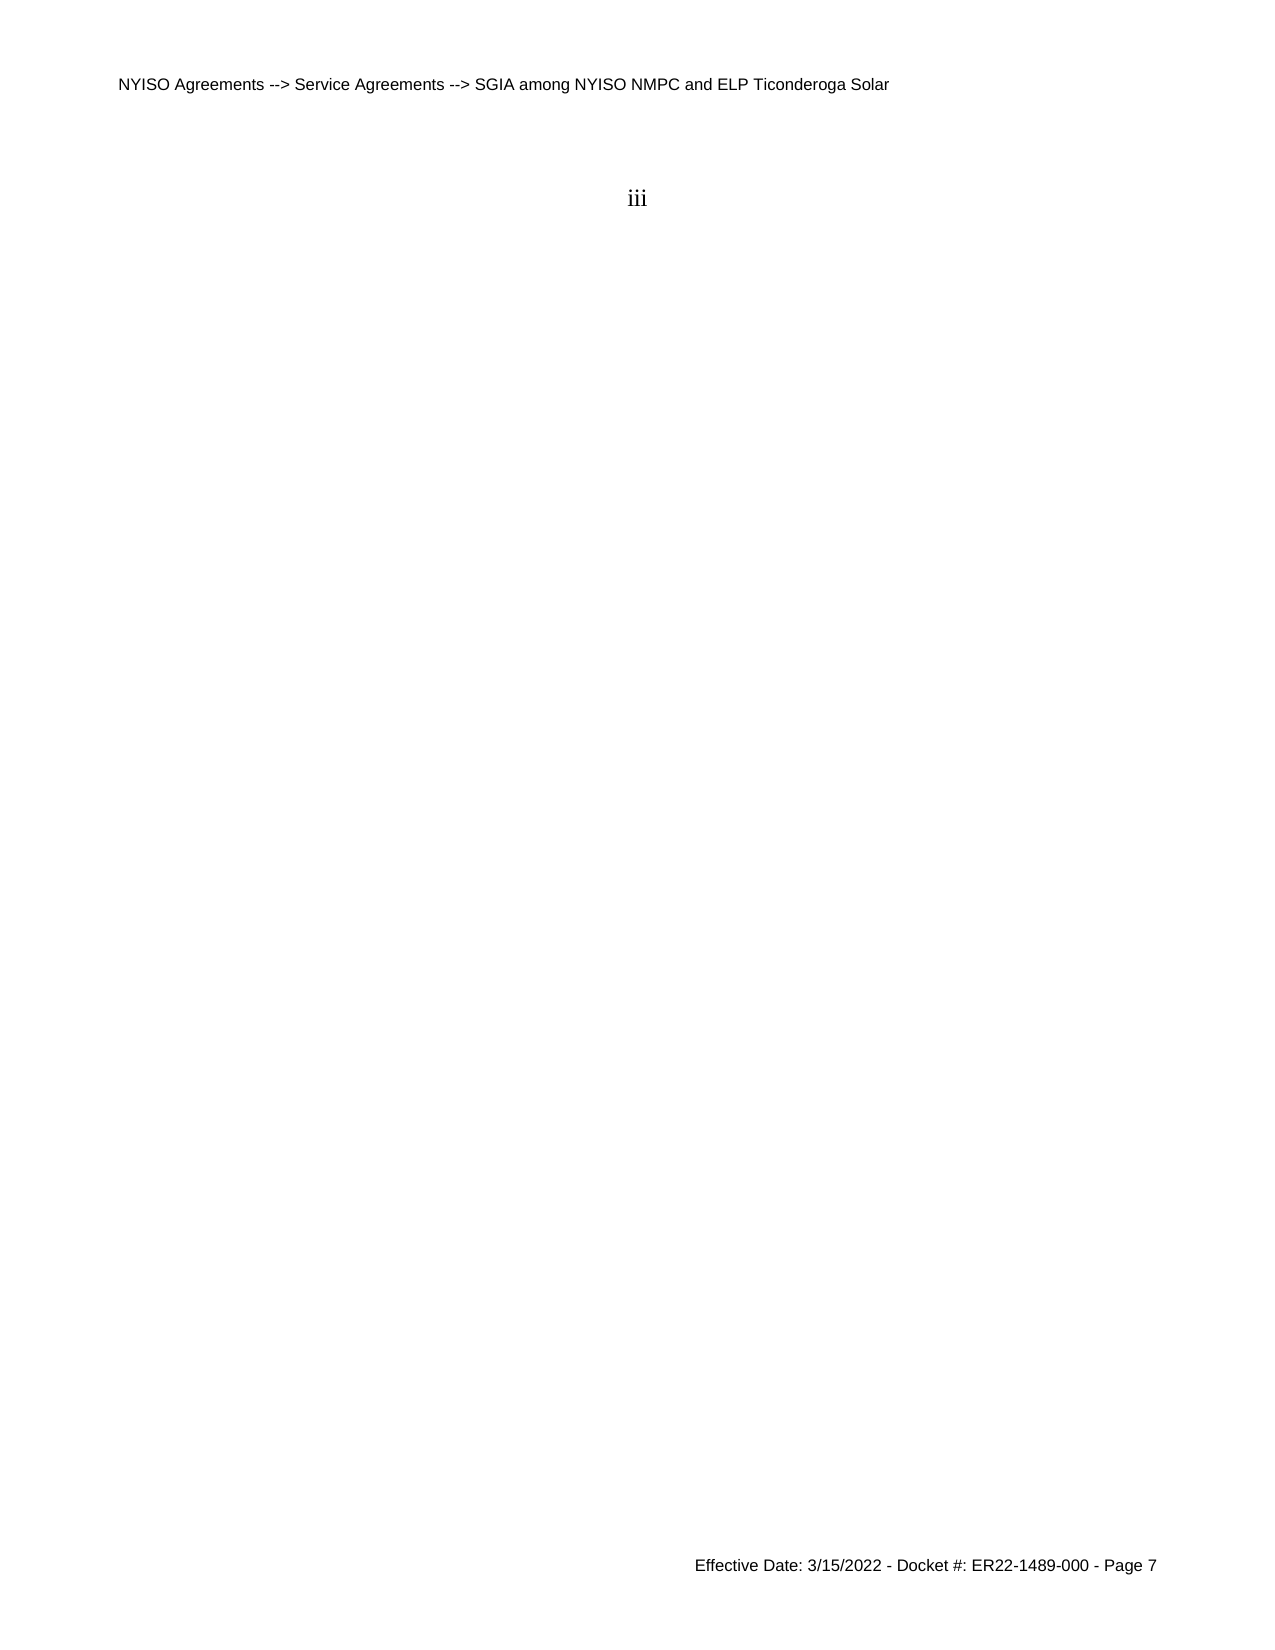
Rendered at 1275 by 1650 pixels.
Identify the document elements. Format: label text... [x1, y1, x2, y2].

text iii [627, 183, 1275, 212]
